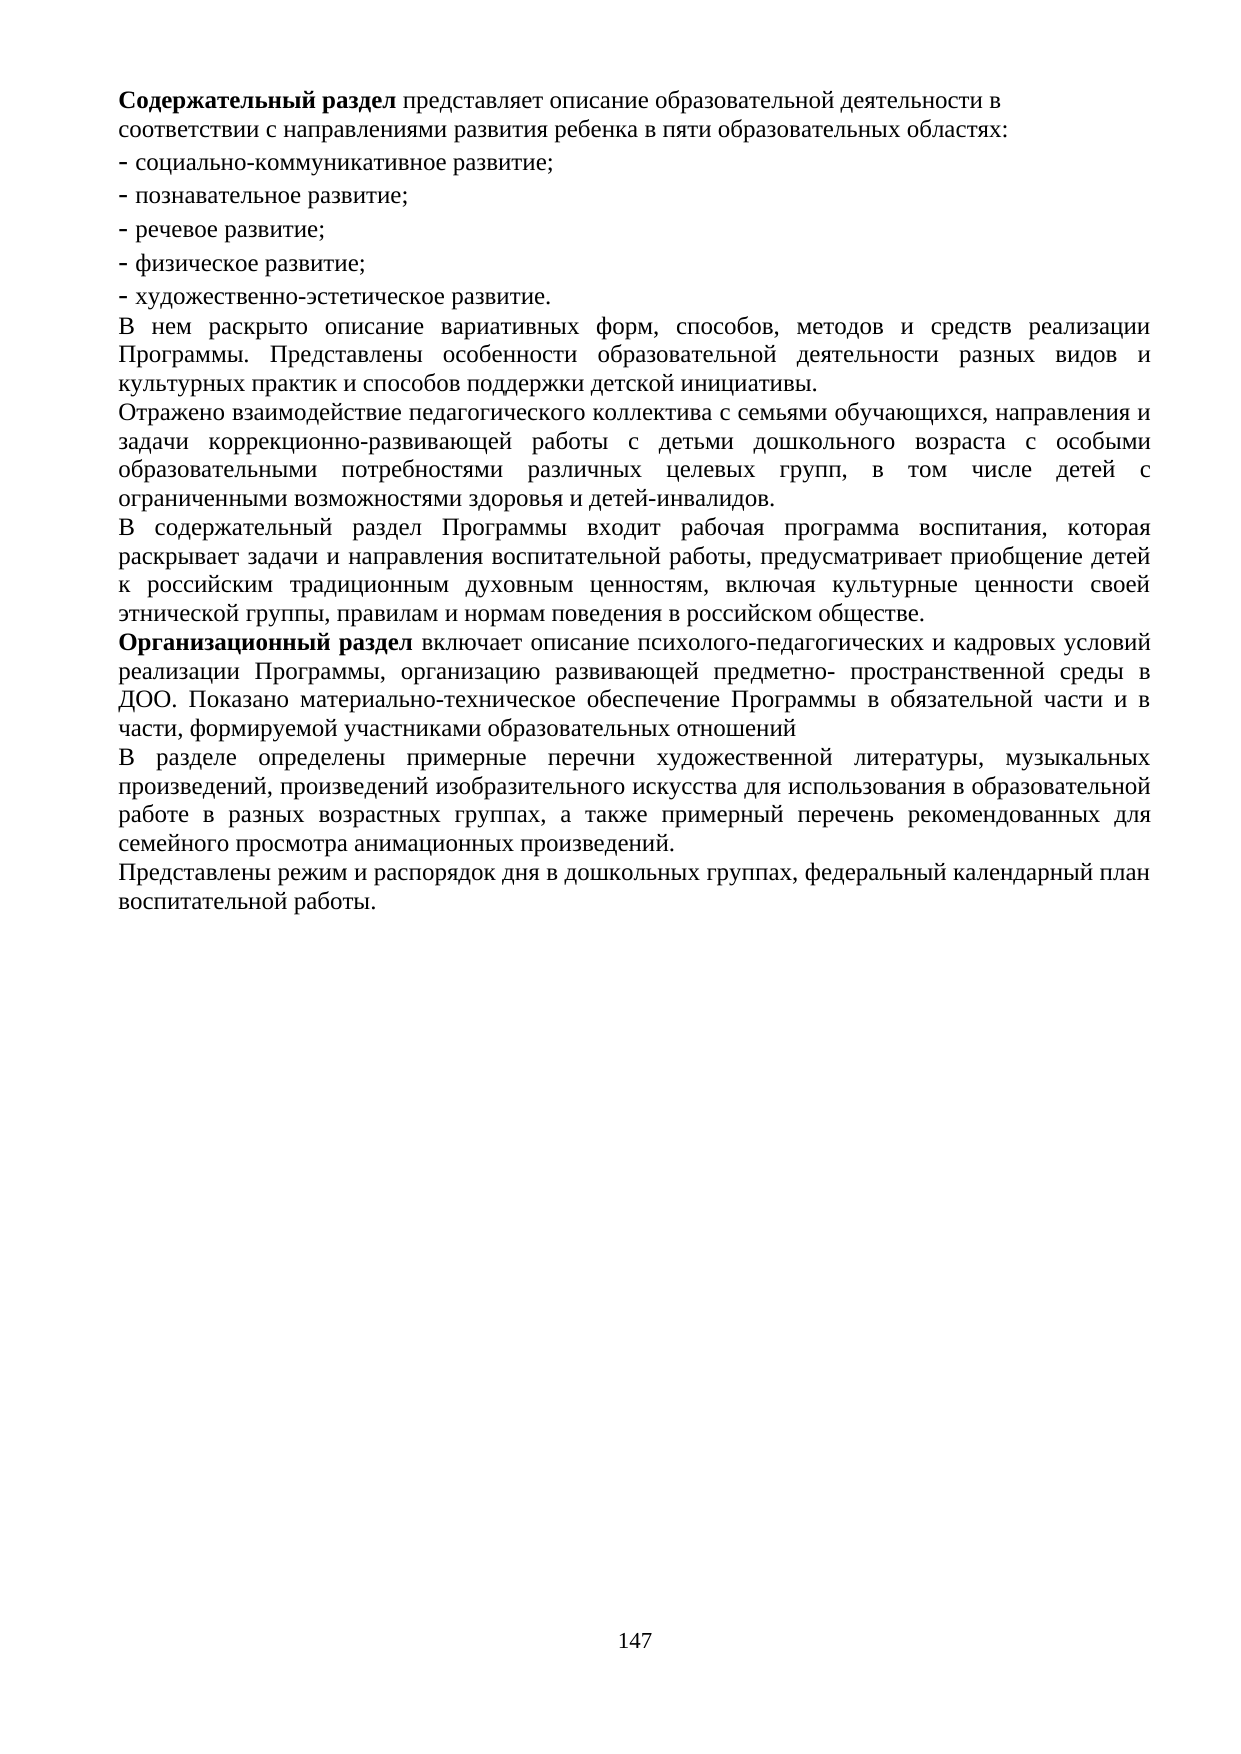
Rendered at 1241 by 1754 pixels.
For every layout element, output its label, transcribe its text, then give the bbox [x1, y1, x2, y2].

text - речевое развитие; [118, 210, 1152, 244]
text - физическое развитие; [118, 244, 1152, 277]
text - художественно-эстетическое развитие. [118, 277, 1152, 311]
text соответствии с направлениями развития ребенка в пяти образовательных областях: [118, 114, 1152, 143]
text В разделе определены примерные перечни художественной литературы, музыкальных произведений, произведений изобразительного искусства для использования в образовательной работе в разных возрастных группах, а также примерный перечень рекомендованных для семейного просмотра анимационных произведений. [118, 742, 1152, 857]
text В нем раскрыто описание вариативных форм, способов, методов и средств реализации Программы. Представлены особенности образовательной деятельности разных видов и культурных практик и способов поддержки детской инициативы. [118, 311, 1152, 397]
text - познавательное развитие; [118, 177, 1152, 210]
text - социально-коммуникативное развитие; [118, 143, 1152, 177]
text В содержательный раздел Программы входит рабочая программа воспитания, которая раскрывает задачи и направления воспитательной работы, предусматривает приобщение детей к российским традиционным духовным ценностям, включая культурные ценности своей этнической группы, правилам и нормам поведения в российском обществе. [118, 512, 1152, 627]
text Организационный раздел включает описание психолого-педагогических и кадровых условий реализации Программы, организацию развивающей предметно- пространственной среды в ДОО. Показано материально-техническое обеспечение Программы в обязательной части и в части, формируемой участниками образовательных отношений [118, 627, 1152, 742]
text Содержательный раздел представляет описание образовательной деятельности в [118, 86, 1152, 114]
text Отражено взаимодействие педагогического коллектива с семьями обучающихся, направления и задачи коррекционно-развивающей работы с детьми дошкольного возраста с особыми образовательными потребностями различных целевых групп, в том числе детей с ограниченными возможностями здоровья и детей-инвалидов. [118, 397, 1152, 512]
text Представлены режим и распорядок дня в дошкольных группах, федеральный календарный план воспитательной работы. [118, 857, 1152, 914]
